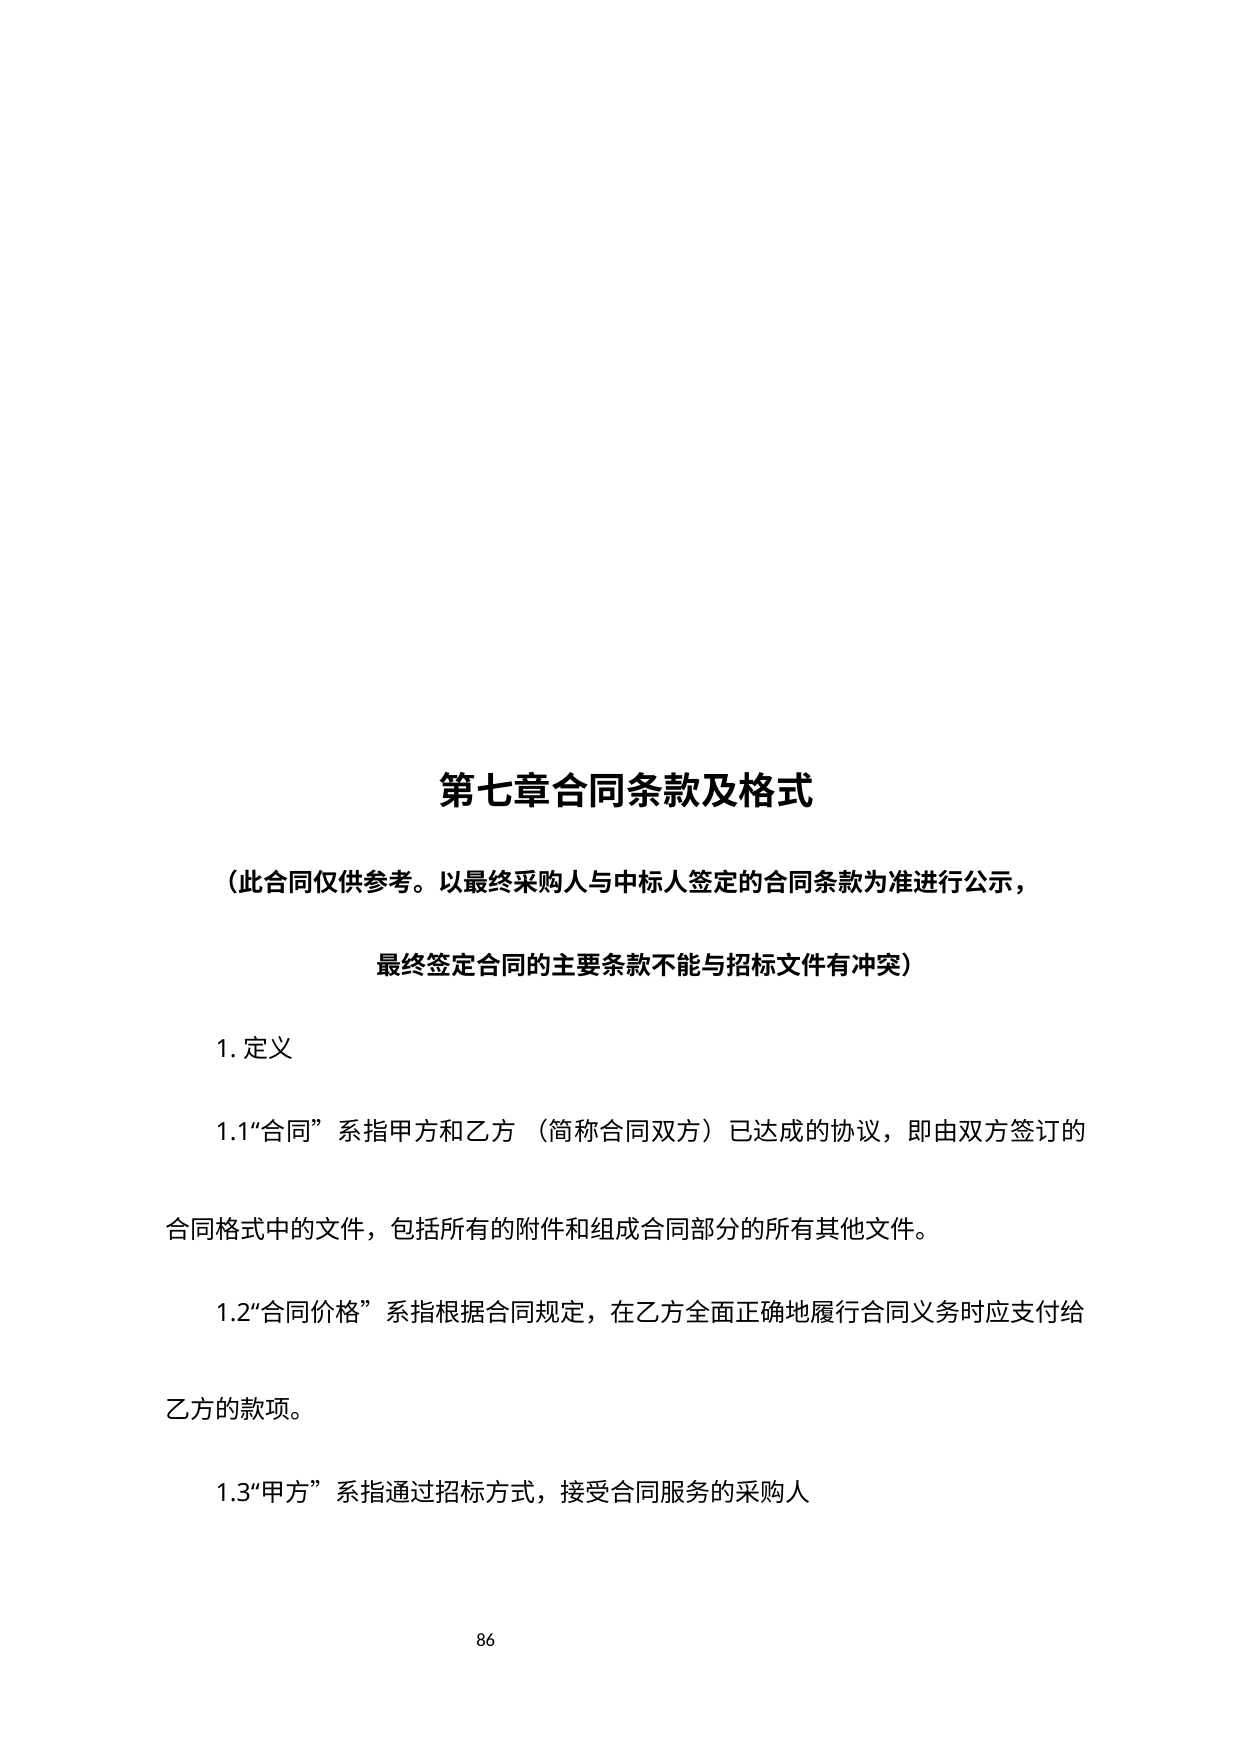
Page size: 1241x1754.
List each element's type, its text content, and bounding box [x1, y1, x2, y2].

text 第七章合同条款及格式 [165, 756, 1087, 821]
text 1.3“甲方”系指通过招标方式，接受合同服务的采购人 [165, 1458, 1087, 1523]
text （此合同仅供参考。以最终采购人与中标人签定的合同条款为准进行公示， [165, 848, 1087, 913]
text 1.1“合同”系指甲方和乙方 （简称合同双方）已达成的协议，即由双方签订的合同格式中的文件，包括所有的附件和组成合同部分的所有其他文件。 [165, 1097, 1087, 1260]
text 最终签定合同的主要条款不能与招标文件有冲突） [165, 931, 1087, 996]
text 1.2“合同价格”系指根据合同规定，在乙方全面正确地履行合同义务时应支付给乙方的款项。 [165, 1278, 1087, 1440]
text 1. 定义 [165, 1014, 1087, 1079]
